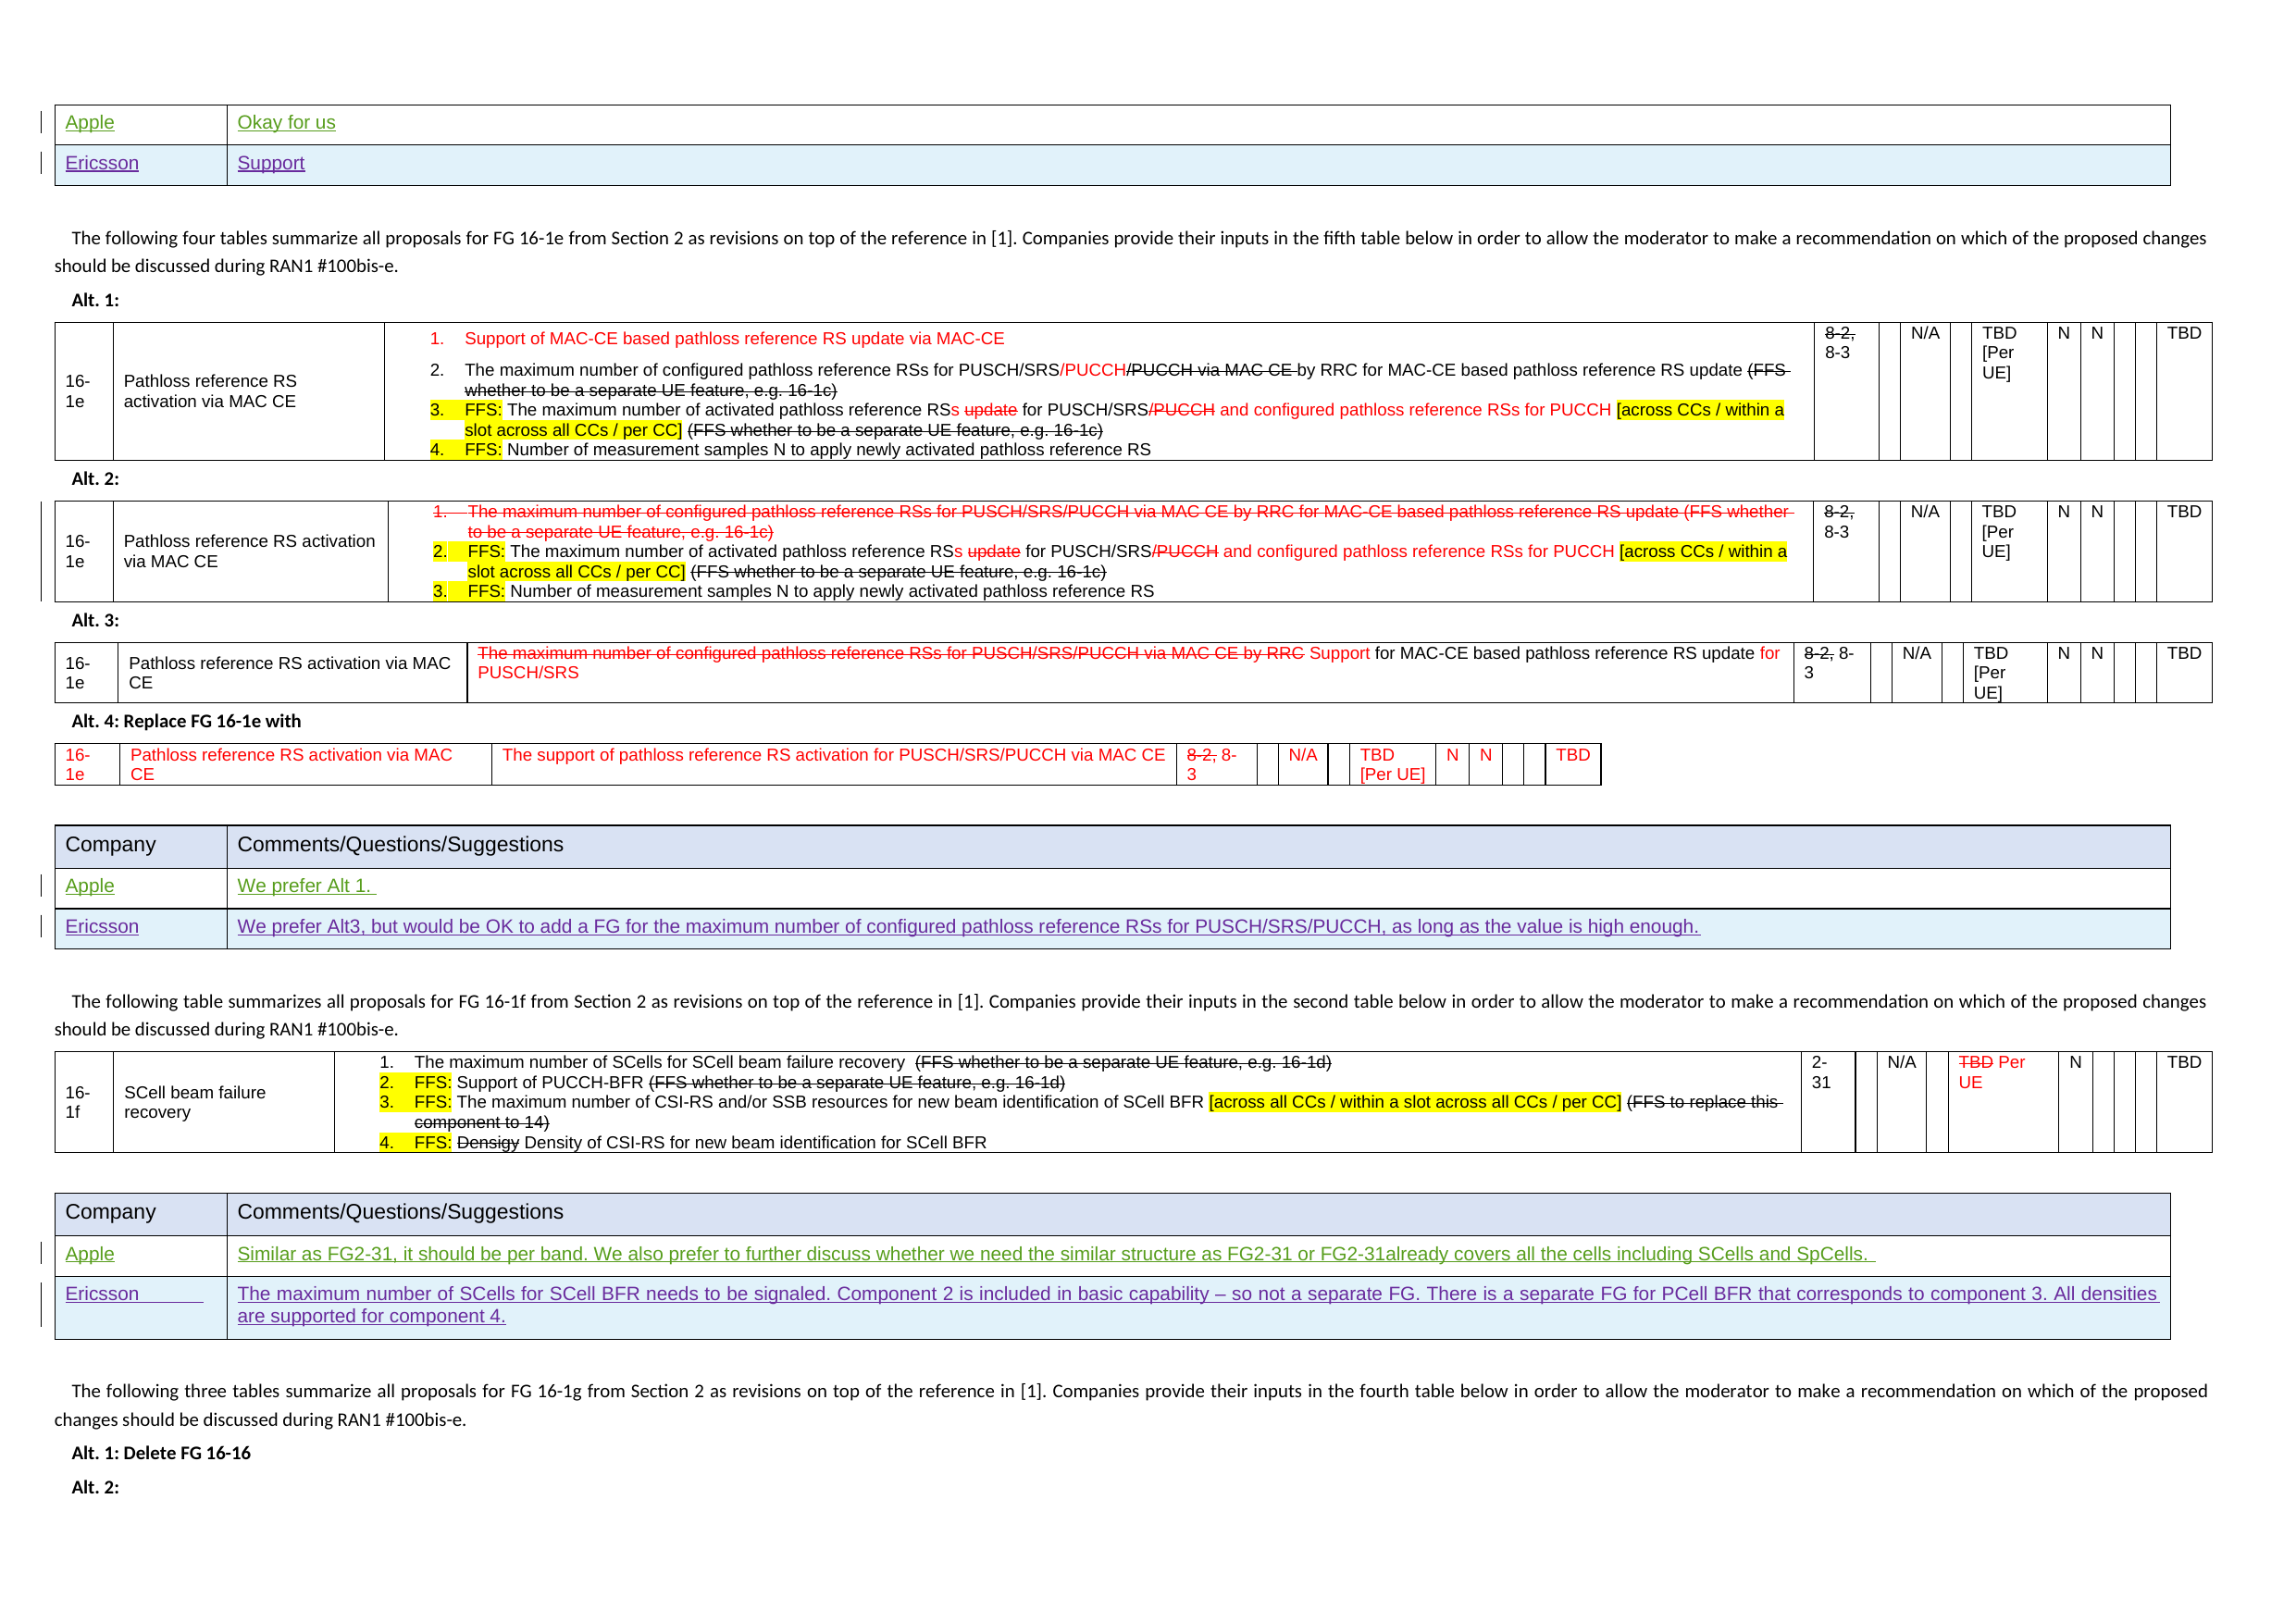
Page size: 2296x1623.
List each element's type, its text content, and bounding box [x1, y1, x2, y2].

table_header 8-2, 8-3 [1814, 502, 1879, 601]
table_header [1503, 744, 1523, 784]
table_header N/A [1279, 744, 1327, 784]
text Alt. 2: [54, 466, 2214, 489]
table_header [1258, 744, 1278, 784]
table_header [2136, 323, 2156, 460]
table_header Company [56, 1194, 227, 1235]
table_header N/A [1878, 1052, 1926, 1152]
table_header TBD [2157, 323, 2212, 460]
table_header [2093, 1052, 2114, 1152]
table_header TBD [Per UE] [1350, 744, 1435, 784]
table_header N/A [1901, 323, 1950, 460]
table_header [2115, 643, 2135, 702]
table_header [1856, 1052, 1877, 1152]
table_header 16-1e [56, 502, 113, 601]
table_header Pathloss reference RS activation via MAC CE [114, 502, 388, 601]
table_header N [2081, 643, 2114, 702]
table_header [1880, 502, 1900, 601]
table_header [2115, 502, 2135, 601]
table_header Pathloss reference RS activation via MAC CE [118, 643, 466, 702]
table_header [1329, 744, 1349, 784]
table_header Pathloss reference RS activation via MAC CE [120, 744, 491, 784]
table_header 8-2, 8-3 [1177, 744, 1257, 784]
table_cell [56, 105, 227, 144]
text The following three tables summarize all proposals for FG 16-1g from Section 2 as revisions on top of the reference in [1]. Companies provide their inputs in the fourth table below in order to allow the moderator to make a recommendation on which of the proposed changes should be discussed during RAN1 #100bis-e. [54, 1380, 2214, 1431]
table_header 16-1e [56, 323, 113, 460]
text Alt. 3: [54, 608, 2214, 631]
table_header TBD [2157, 1052, 2212, 1152]
table_header 16-1e [56, 643, 118, 702]
table_header Pathloss reference RS activation via MAC CE [114, 323, 384, 460]
table_header [2115, 1052, 2135, 1152]
table_header [1942, 643, 1963, 702]
text Alt. 2: [54, 1475, 2214, 1499]
text The following table summarizes all proposals for FG 16-1f from Section 2 as revisions on top of the reference in [1]. Companies provide their inputs in the second table below in order to allow the moderator to make a recommendation on which of the proposed changes should be discussed during RAN1 #100bis-e. [54, 989, 2214, 1041]
table_header TBD [2157, 643, 2212, 702]
table_header [1927, 1052, 1948, 1152]
table_header N [2048, 502, 2080, 601]
table_header TBD [Per UE] [1972, 323, 2047, 460]
table_header [1524, 744, 1545, 784]
text Alt. 1: [54, 288, 2214, 311]
table_header 2-31 [1802, 1052, 1855, 1152]
table_header The maximum number of configured pathloss reference RSs for PUSCH/SRS/PUCCH via MAC CE by RRC Support for MAC-CE based pathloss reference RS update for PUSCH/SRS [468, 643, 1793, 702]
table_header 16-1f [56, 1052, 113, 1152]
table_cell [56, 1236, 227, 1276]
table_header N/A [1893, 643, 1942, 702]
text The following four tables summarize all proposals for FG 16-1e from Section 2 as revisions on top of the reference in [1]. Companies provide their inputs in the fifth table below in order to allow the moderator to make a recommendation on which of the proposed changes should be discussed during RAN1 #100bis-e. [54, 226, 2214, 278]
table_header SCell beam failure recovery [114, 1052, 334, 1152]
table_header N [1436, 744, 1469, 784]
table_header 8-2, 8-3 [1794, 643, 1870, 702]
table_header N [2081, 502, 2114, 601]
text Alt. 4: Replace FG 16-1e with [54, 710, 2214, 733]
table_header TBD [2157, 502, 2212, 601]
table_header [2136, 502, 2156, 601]
table_header N [2081, 323, 2114, 460]
table_header [1871, 643, 1892, 702]
table_header TBD [1546, 744, 1600, 784]
table_header The maximum number of configured pathloss reference RSs for PUSCH/SRS/PUCCH via MAC CE by RRC for MAC-CE based pathloss reference RS update (FFS whether to be a separate UE feature, e.g. 16-1c) FFS: The maximum number of activated pathloss reference RSs update for PUSCH/SRS/PUCCH and configured pathloss reference RSs for PUCCH [across CCs / within a slot across all CCs / per CC] (FFS whether to be a separate UE feature, e.g. 16-1c) FFS: Number of measurement samples N to apply newly activated pathloss reference RS [389, 502, 1813, 601]
table_header Comments/Questions/Suggestions [228, 826, 2170, 868]
table_header 8-2, 8-3 [1815, 323, 1879, 460]
table_header [2136, 643, 2156, 702]
table_header [1951, 323, 1971, 460]
table_header The support of pathloss reference RS activation for PUSCH/SRS/PUCCH via MAC CE [492, 744, 1176, 784]
table_header TBD [Per UE] [1964, 643, 2047, 702]
table_cell [56, 869, 227, 908]
table_header N [1470, 744, 1502, 784]
table_header N [2048, 323, 2080, 460]
table_header [1880, 323, 1900, 460]
table_header TBD [Per UE] [1972, 502, 2047, 601]
table_header [2115, 323, 2135, 460]
table_header N/A [1901, 502, 1950, 601]
table_cell [228, 105, 2170, 144]
table_cell [228, 869, 2170, 908]
table_header [2136, 1052, 2156, 1152]
table_header The maximum number of SCells for SCell beam failure recovery (FFS whether to be a separate UE feature, e.g. 16-1d) FFS: Support of PUCCH-BFR (FFS whether to be a separate UE feature, e.g. 16-1d) FFS: The maximum number of CSI-RS and/or SSB resources for new beam identification of SCell BFR [across all CCs / within a slot across all CCs / per CC] (FFS to replace this component to 14) FFS: Densigy Density of CSI-RS for new beam identification for SCell BFR [335, 1052, 1801, 1152]
table_header TBD Per UE [1949, 1052, 2058, 1152]
table_header [1951, 502, 1971, 601]
table_header N [2048, 643, 2080, 702]
table_header N [2059, 1052, 2092, 1152]
table_cell [228, 1236, 2170, 1276]
table_header Support of MAC-CE based pathloss reference RS update via MAC-CE The maximum number of configured pathloss reference RSs for PUSCH/SRS/PUCCH/PUCCH via MAC CE by RRC for MAC-CE based pathloss reference RS update (FFS whether to be a separate UE feature, e.g. 16-1c) FFS: The maximum number of activated pathloss reference RSs update for PUSCH/SRS/PUCCH and configured pathloss reference RSs for PUCCH [across CCs / within a slot across all CCs / per CC] (FFS whether to be a separate UE feature, e.g. 16-1c) FFS: Number of measurement samples N to apply newly activated pathloss reference RS [385, 323, 1814, 460]
table_header Comments/Questions/Suggestions [228, 1194, 2170, 1235]
table_header Company [56, 826, 227, 868]
table_header 16-1e [56, 744, 119, 784]
text Alt. 1: Delete FG 16-16 [54, 1442, 2214, 1465]
